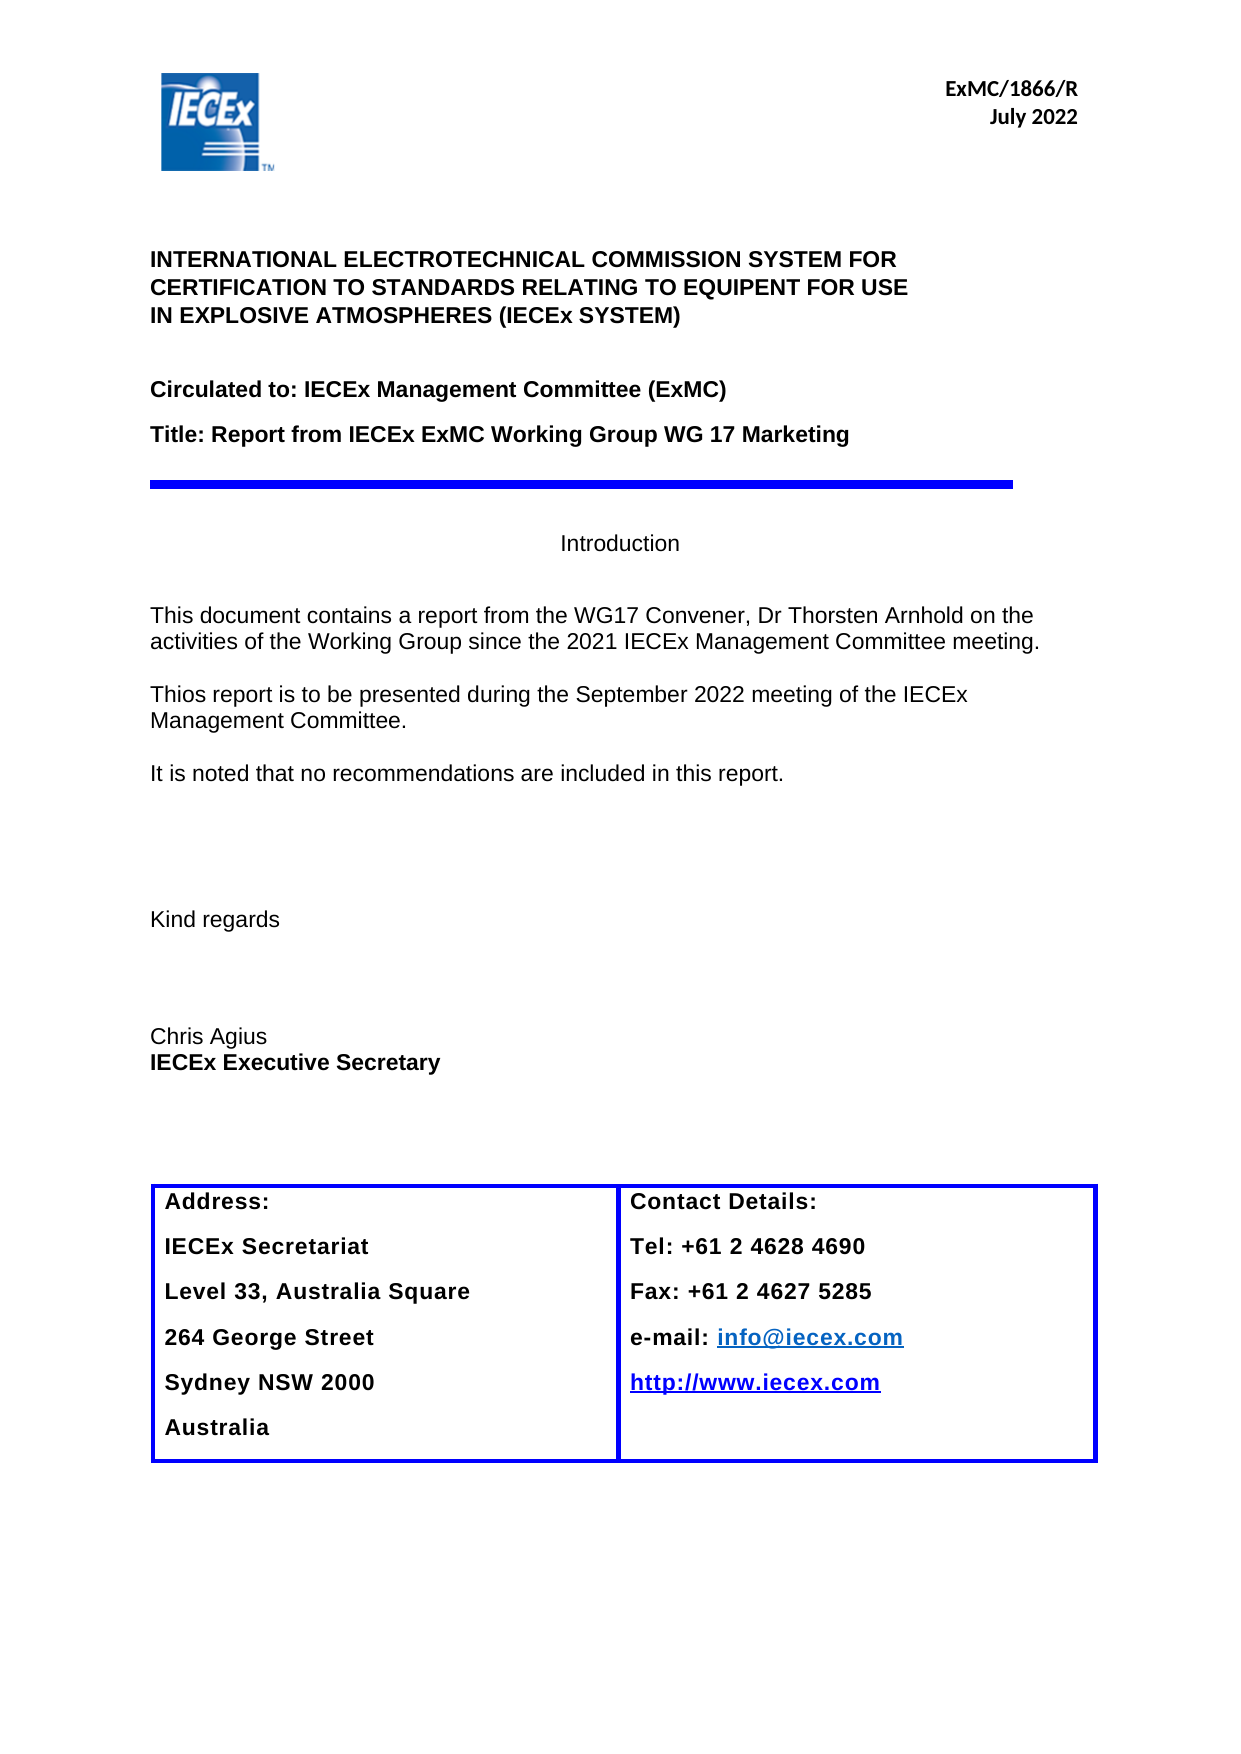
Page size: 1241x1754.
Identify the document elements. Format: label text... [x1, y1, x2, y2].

table_header Contact Details: Tel: +61 2 4628 4690 Fax: +61 2 4627 5285 e-mail: info@iecex.com http://www.iecex.com [621, 1188, 1093, 1459]
text Introduction [150, 530, 1090, 557]
text It is noted that no recommendations are included in this report. [150, 760, 1090, 786]
text This document contains a report from the WG17 Convener, Dr Thorsten Arnhold on the activities of the Working Group since the 2021 IECEx Management Committee meeting. [150, 602, 1090, 654]
text Chris Agius [150, 1023, 1090, 1049]
text CERTIFICATION TO STANDARDS RELATING TO EQUIPENT FOR USE [150, 274, 1090, 300]
text IN EXPLOSIVE ATMOSPHERES (IECEx SYSTEM) [150, 302, 1090, 329]
text INTERNATIONAL ELECTROTECHNICAL COMMISSION SYSTEM FOR [150, 246, 1090, 272]
text Circulated to: IECEx Management Committee (ExMC) [150, 376, 1090, 402]
text Title: Report from IECEx ExMC Working Group WG 17 Marketing [150, 421, 1090, 447]
table_header Address: IECEx Secretariat Level 33, Australia Square 264 George Street Sydney NSW 2000 Australia [155, 1188, 616, 1459]
subtitle Kind regards [150, 906, 1090, 933]
text IECEx Executive Secretary [150, 1049, 1090, 1076]
text Thios report is to be presented during the September 2022 meeting of the IECEx Management Committee. [150, 681, 1090, 734]
picture [161, 73, 275, 171]
